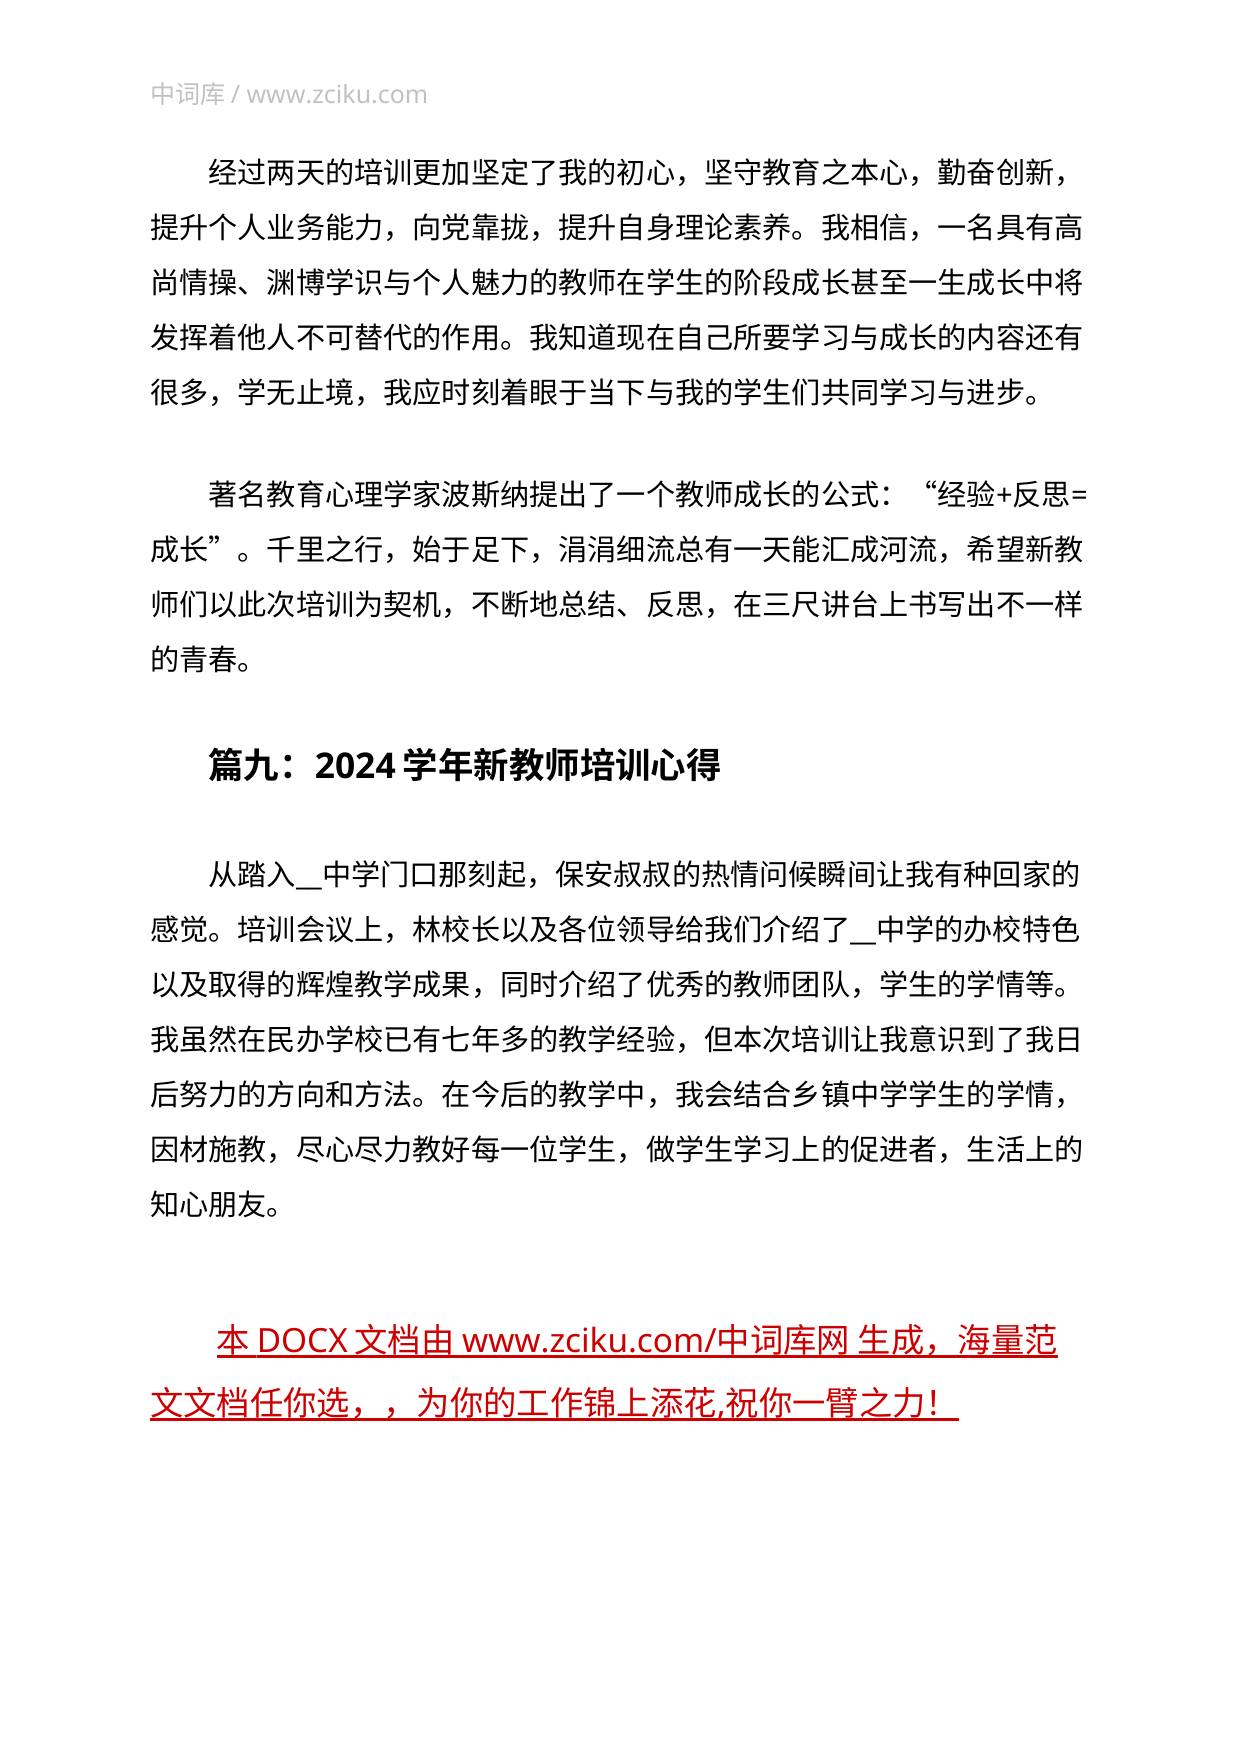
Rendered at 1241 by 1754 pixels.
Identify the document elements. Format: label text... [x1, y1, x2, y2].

text 从踏入__中学门口那刻起，保安叔叔的热情问候瞬间让我有种回家的感觉。培训会议上，林校长以及各位领导给我们介绍了__中学的办校特色以及取得的辉煌教学成果，同时介绍了优秀的教师团队，学生的学情等。我虽然在民办学校已有七年多的教学经验，但本次培训让我意识到了我日后努力的方向和方法。在今后的教学中，我会结合乡镇中学学生的学情，因材施教，尽心尽力教好每一位学生，做学生学习上的促进者，生活上的知心朋友。 [150, 851, 1090, 1223]
text 本DOCX文档由 www.zciku.com/中词库网 生成，海量范文文档任你选，，为你的工作锦上添花,祝你一臂之力！ [150, 1314, 1090, 1425]
text 著名教育心理学家波斯纳提出了一个教师成长的公式：“经验+反思=成长”。千里之行，始于足下，涓涓细流总有一天能汇成河流，希望新教师们以此次培训为契机，不断地总结、反思，在三尺讲台上书写出不一样的青春。 [150, 471, 1090, 678]
text 篇九：2024学年新教师培训心得 [150, 738, 1090, 789]
text 经过两天的培训更加坚定了我的初心，坚守教育之本心，勤奋创新，提升个人业务能力，向党靠拢，提升自身理论素养。我相信，一名具有高尚情操、渊博学识与个人魅力的教师在学生的阶段成长甚至一生成长中将发挥着他人不可替代的作用。我知道现在自己所要学习与成长的内容还有很多，学无止境，我应时刻着眼于当下与我的学生们共同学习与进步。 [150, 150, 1090, 412]
